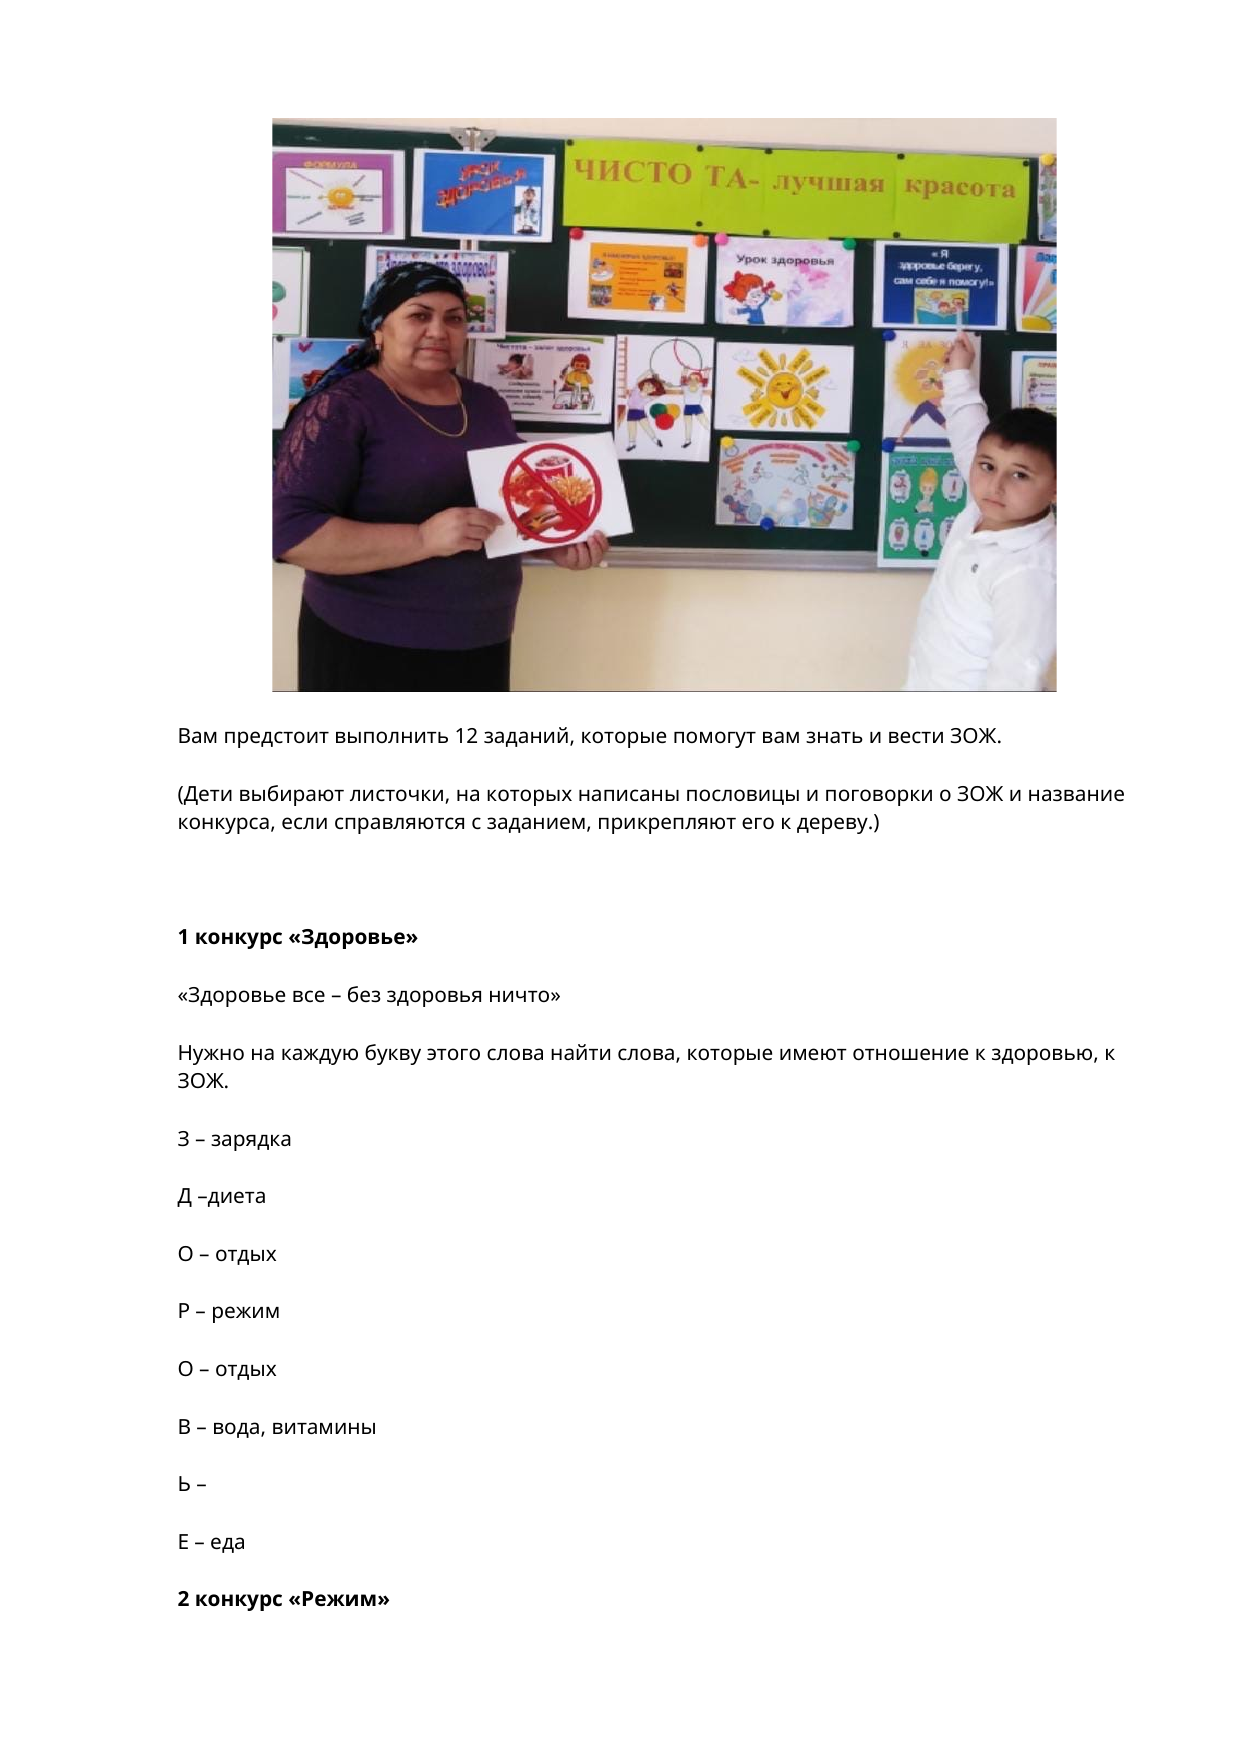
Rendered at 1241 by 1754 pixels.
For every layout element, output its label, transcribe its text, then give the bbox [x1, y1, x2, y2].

text Е – еда [177, 1527, 1152, 1555]
text Ь – [177, 1469, 1152, 1498]
text 2 конкурс «Режим» [177, 1584, 1152, 1613]
text Р – режим [177, 1297, 1152, 1325]
text О – отдых [177, 1354, 1152, 1383]
text З – зарядка [177, 1124, 1152, 1152]
picture [272, 118, 1057, 692]
text Д –диета [177, 1181, 1152, 1210]
text О – отдых [177, 1239, 1152, 1267]
text В – вода, витамины [177, 1412, 1152, 1440]
text «Здоровье все – без здоровья ничто» [177, 980, 1152, 1008]
text Вам предстоит выполнить 12 заданий, которые помогут вам знать и вести ЗОЖ. [177, 721, 1152, 750]
text Нужно на каждую букву этого слова найти слова, которые имеют отношение к здоровью, к ЗОЖ. [177, 1038, 1152, 1094]
text 1 конкурс «Здоровье» [177, 922, 1152, 951]
text (Дети выбирают листочки, на которых написаны пословицы и поговорки о ЗОЖ и название конкурса, если справляются с заданием, прикрепляют его к дереву.) [177, 779, 1152, 836]
